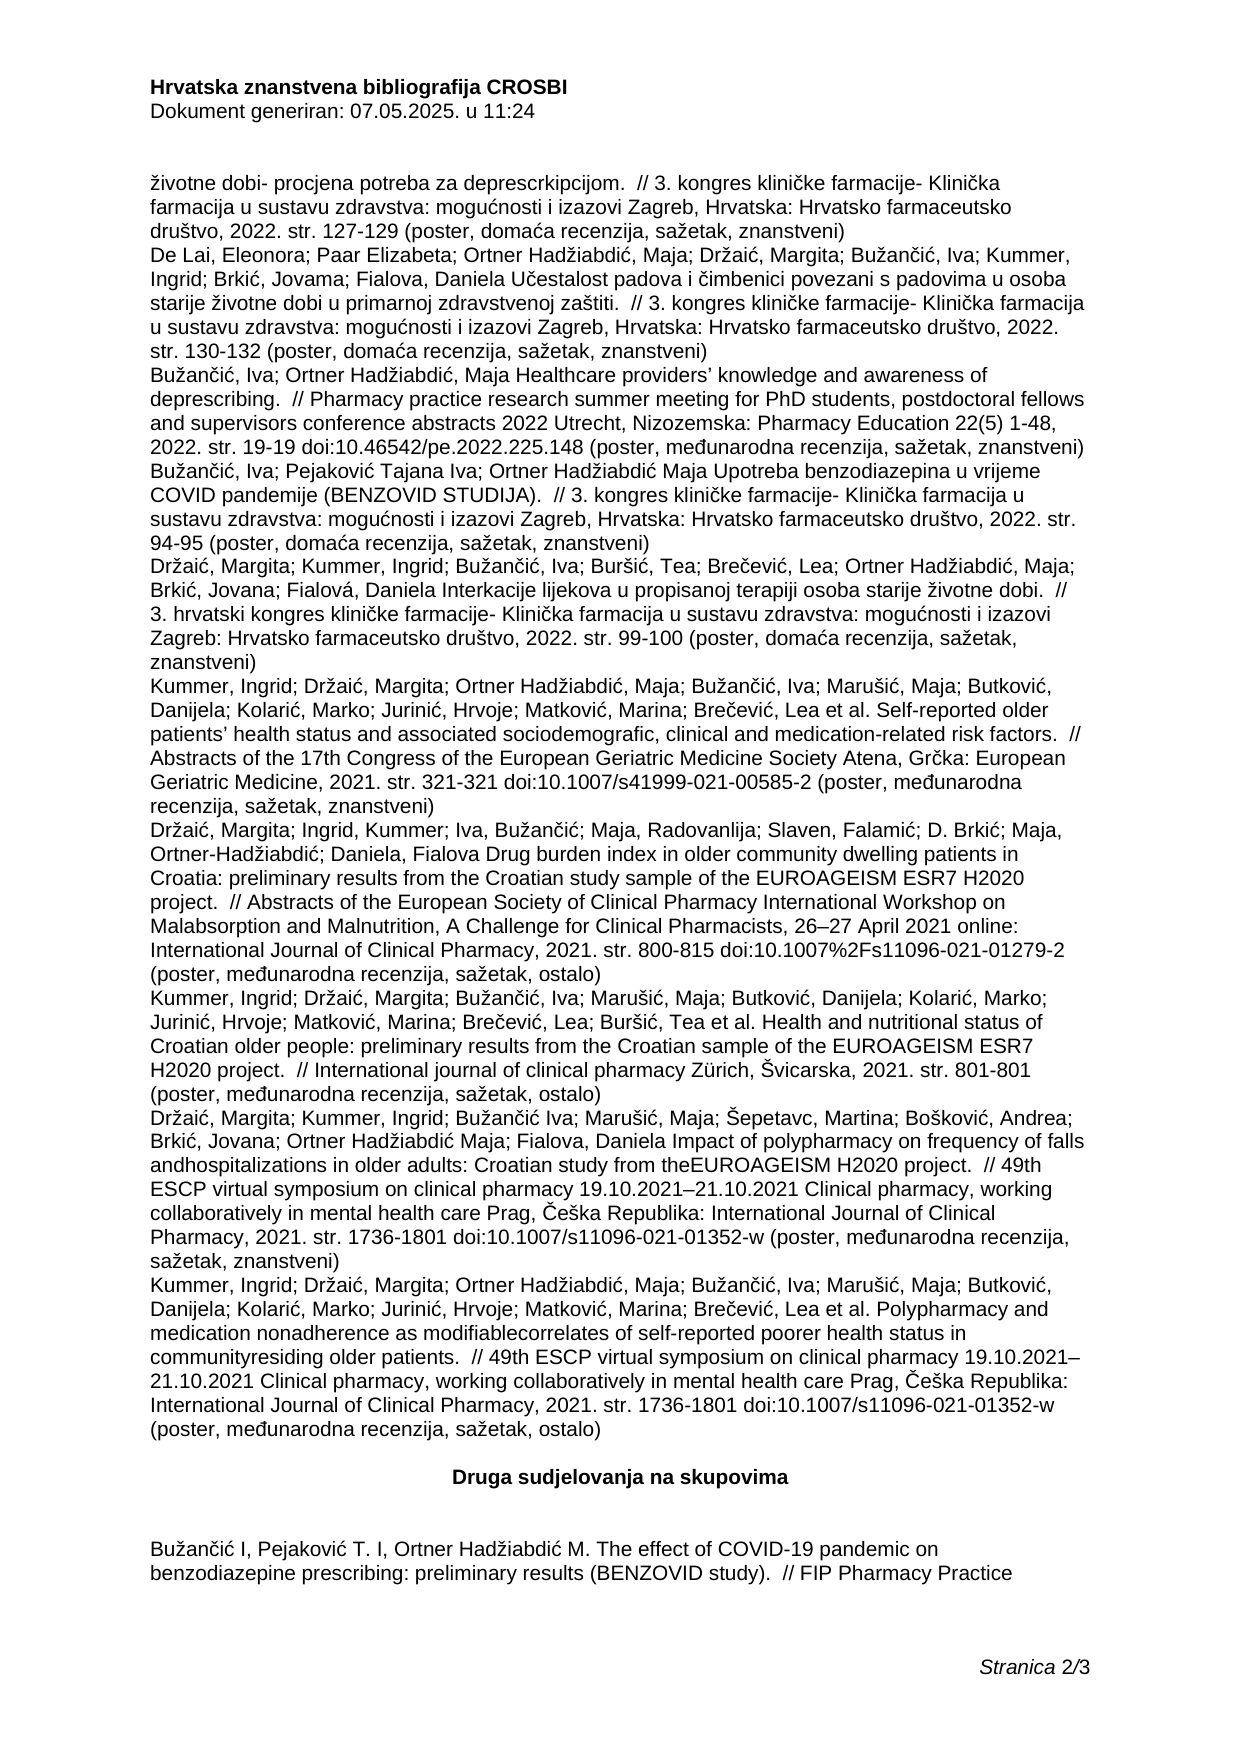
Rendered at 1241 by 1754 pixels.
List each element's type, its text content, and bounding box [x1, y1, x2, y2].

text Kummer, Ingrid; Držaić, Margita; Ortner Hadžiabdić, Maja; Bužančić, Iva; Marušić, Maja; Butković, Danijela; Kolarić, Marko; Jurinić, Hrvoje; Matković, Marina; Brečević, Lea et al. [150, 1273, 1090, 1441]
subtitle Druga sudjelovanja na skupovima [150, 1465, 1090, 1489]
text De Lai, Eleonora; Paar Elizabeta; Ortner Hadžiabdić, Maja; Držaić, Margita; Bužančić, Iva; Kummer, Ingrid; Brkić, Jovama; Fialova, Daniela [150, 243, 1090, 363]
text Kummer, Ingrid; Držaić, Margita; Bužančić, Iva; Marušić, Maja; Butković, Danijela; Kolarić, Marko; Jurinić, Hrvoje; Matković, Marina; Brečević, Lea; Buršić, Tea et al. [150, 986, 1090, 1105]
text Držaić, Margita; Kummer, Ingrid; Bužančić Iva; Marušić, Maja; Šepetavc, Martina; Bošković, Andrea; Brkić, Jovana; Ortner Hadžiabdić Maja; Fialova, Daniela [150, 1105, 1090, 1273]
text Bužančić, Iva; Ortner Hadžiabdić, Maja [150, 363, 1090, 458]
text Bužančić, Iva; Pejaković Tajana Iva; Ortner Hadžiabdić Maja [150, 458, 1090, 554]
text Držaić, Margita; Ingrid, Kummer; Iva, Bužančić; Maja, Radovanlija; Slaven, Falamić; D. Brkić; Maja, Ortner-Hadžiabdić; Daniela, Fialova [150, 818, 1090, 986]
text Kummer, Ingrid; Držaić, Margita; Ortner Hadžiabdić, Maja; Bužančić, Iva; Marušić, Maja; Butković, Danijela; Kolarić, Marko; Jurinić, Hrvoje; Matković, Marina; Brečević, Lea et al. [150, 674, 1090, 818]
text Držaić, Margita; Kummer, Ingrid; Bužančić, Iva; Buršić, Tea; Brečević, Lea; Ortner Hadžiabdić, Maja; Brkić, Jovana; Fialová, Daniela [150, 554, 1090, 674]
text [150, 171, 1090, 243]
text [150, 1537, 1090, 1584]
